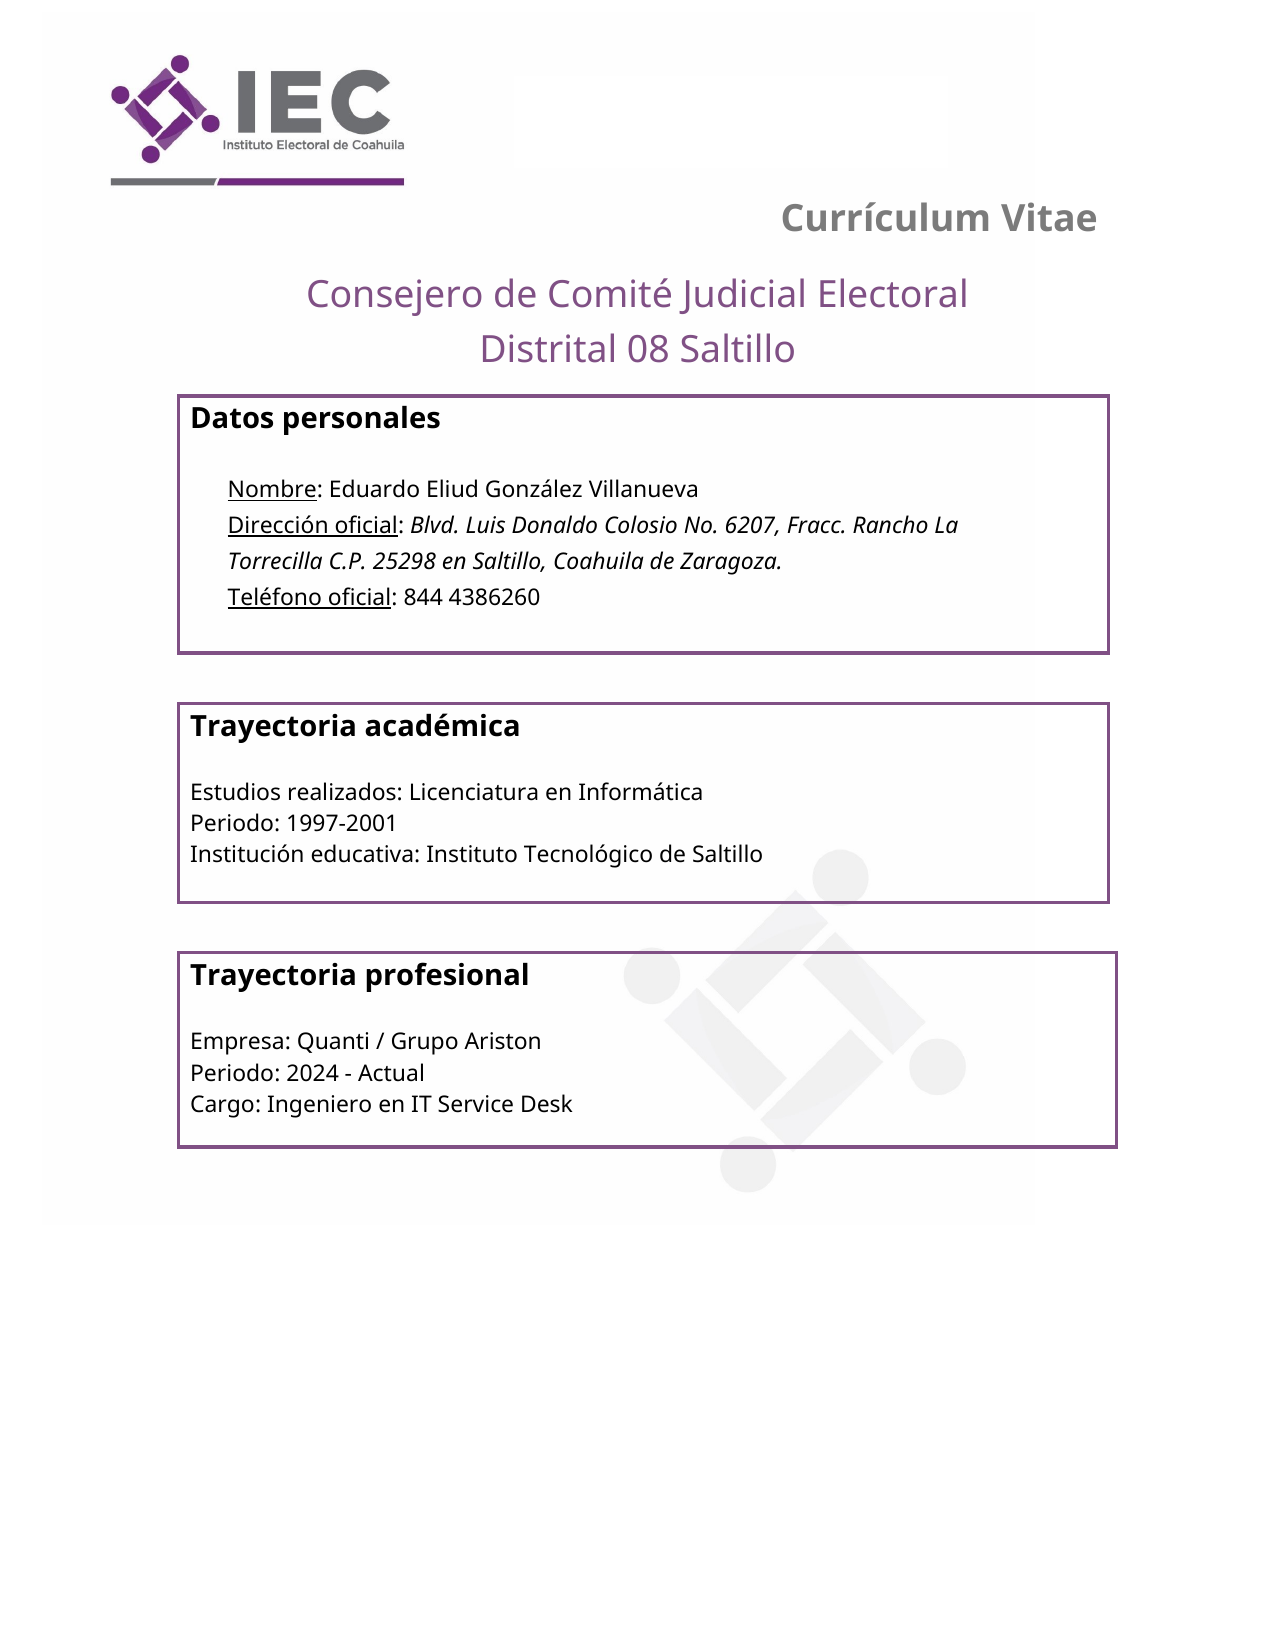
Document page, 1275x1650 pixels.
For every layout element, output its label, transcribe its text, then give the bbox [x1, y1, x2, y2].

table_header Trayectoria académica Estudios realizados: Licenciatura en Informática Periodo: 1997-2001 Institución educativa: Instituto Tecnológico de Saltillo [180, 705, 1107, 901]
text Consejero de Comité Judicial Electoral Distrital 08 Saltillo [267, 267, 1008, 374]
table_header Trayectoria profesional Empresa: Quanti / Grupo Ariston Periodo: 2024 - Actual Cargo: Ingeniero en IT Service Desk [180, 954, 1115, 1145]
text Currículum Vitae [177, 192, 1098, 243]
picture [42, 12, 1035, 1225]
table_header Datos personales Nombre: Eduardo Eliud González Villanueva Dirección oficial: Blvd. Luis Donaldo Colosio No. 6207, Fracc. Rancho La Torrecilla C.P. 25298 en Saltillo, Coahuila de Zaragoza. Teléfono oficial: 844 4386260 [180, 398, 1107, 651]
